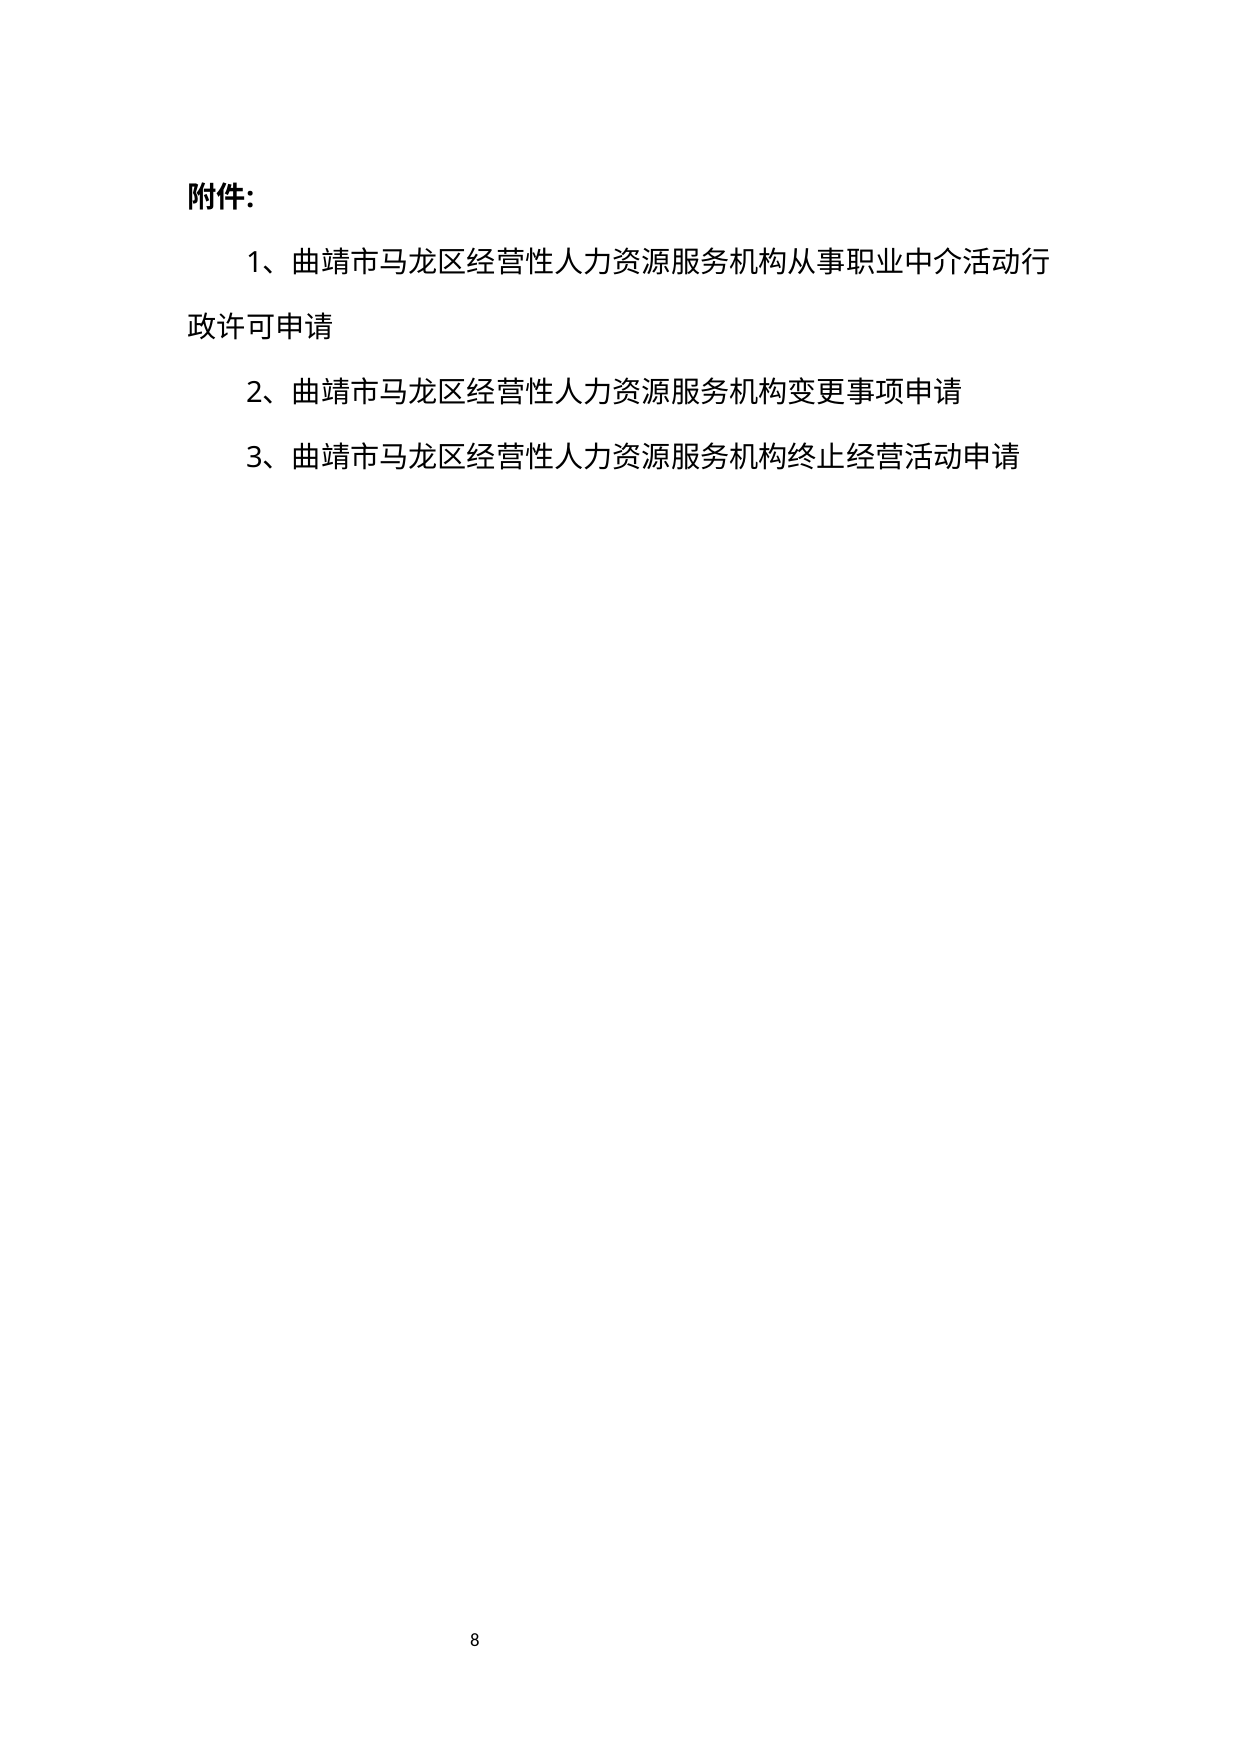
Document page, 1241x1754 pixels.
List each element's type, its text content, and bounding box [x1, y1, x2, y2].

text 3、曲靖市马龙区经营性人力资源服务机构终止经营活动申请 [187, 422, 1053, 487]
text 1、曲靖市马龙区经营性人力资源服务机构从事职业中介活动行政许可申请 [187, 227, 1053, 357]
text 附件: [187, 162, 1053, 227]
text 2、曲靖市马龙区经营性人力资源服务机构变更事项申请 [187, 357, 1053, 422]
